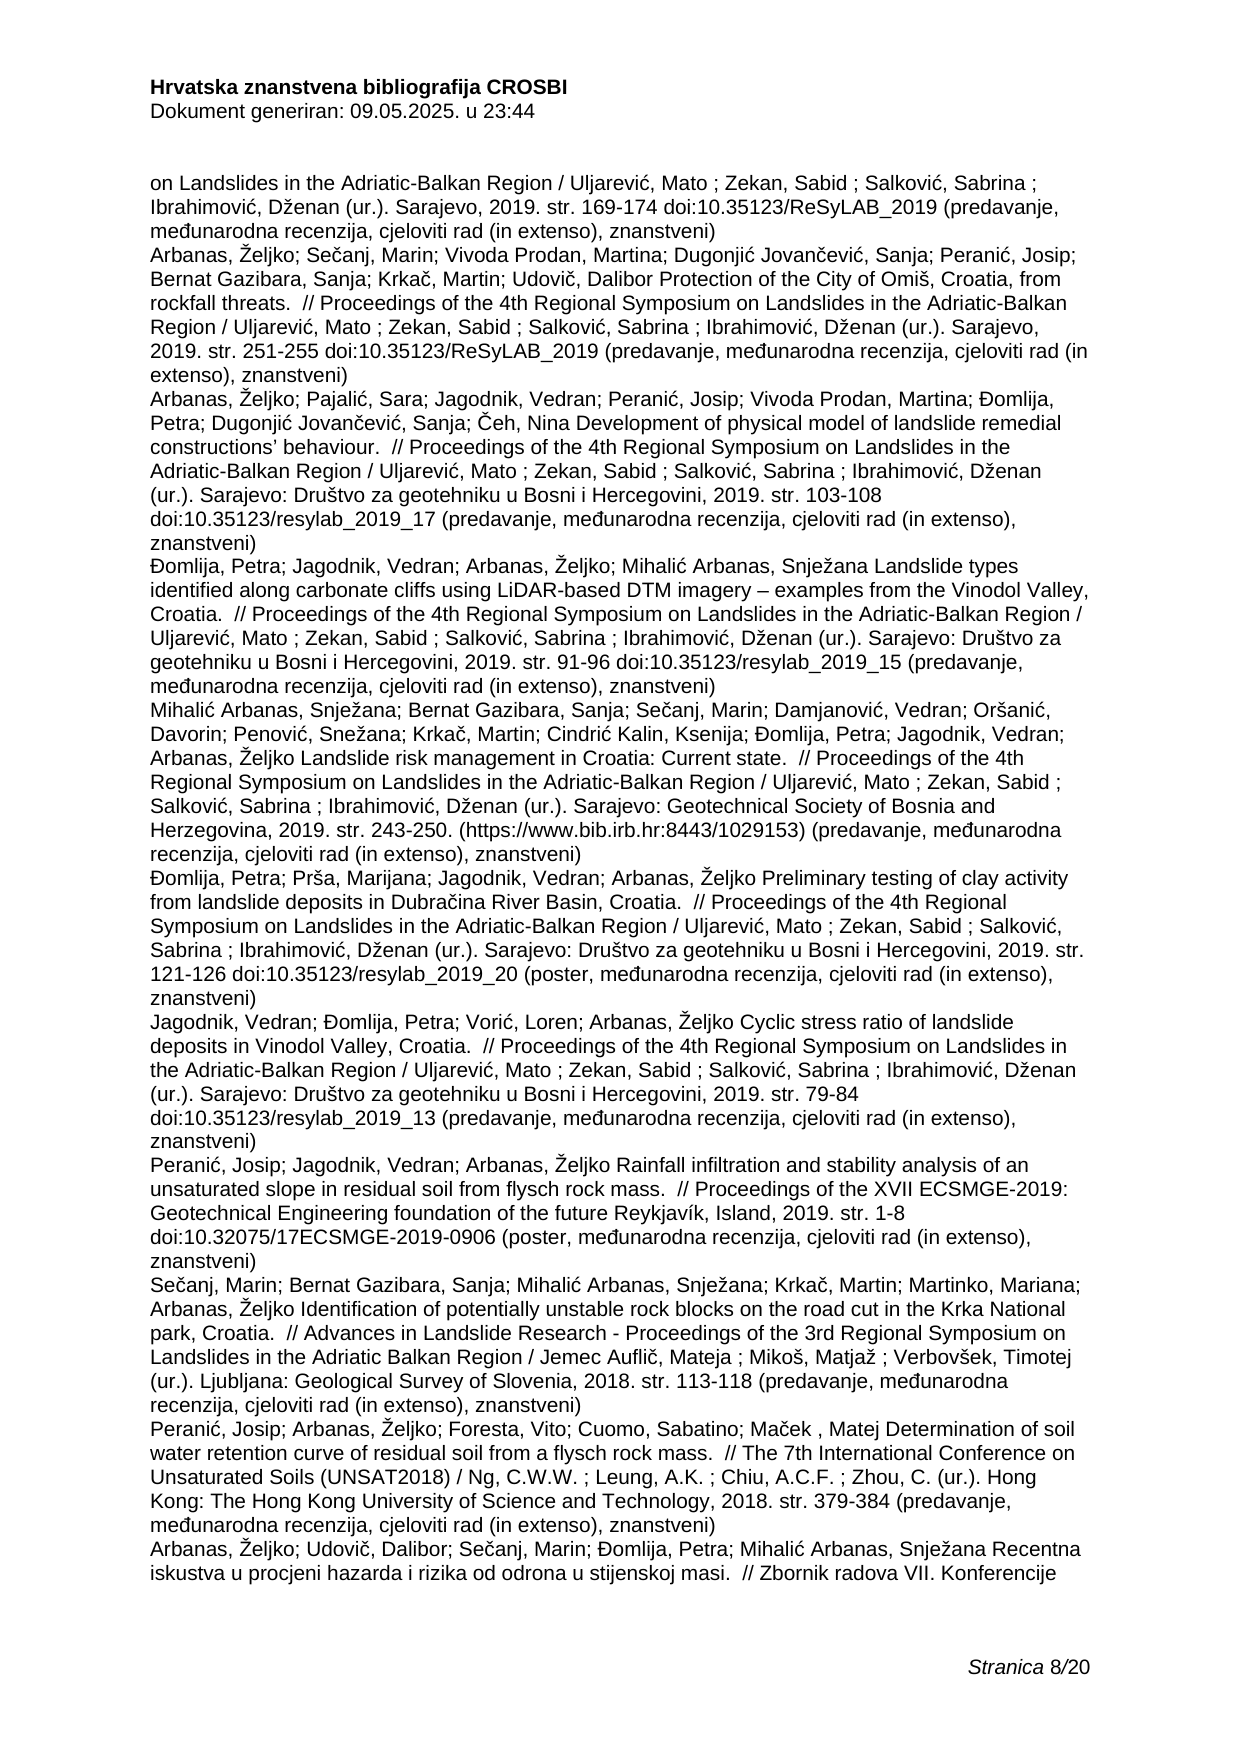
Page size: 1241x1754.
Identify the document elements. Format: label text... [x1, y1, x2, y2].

text Peranić, Josip; Jagodnik, Vedran; Arbanas, Željko [150, 1153, 1090, 1273]
text Arbanas, Željko; Pajalić, Sara; Jagodnik, Vedran; Peranić, Josip; Vivoda Prodan, Martina; Đomlija, Petra; Dugonjić Jovančević, Sanja; Čeh, Nina [150, 387, 1090, 554]
text Arbanas, Željko; Sečanj, Marin; Vivoda Prodan, Martina; Dugonjić Jovančević, Sanja; Peranić, Josip; Bernat Gazibara, Sanja; Krkač, Martin; Udovič, Dalibor [150, 243, 1090, 387]
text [150, 171, 1090, 243]
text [150, 1537, 1090, 1584]
text Jagodnik, Vedran; Đomlija, Petra; Vorić, Loren; Arbanas, Željko [150, 1009, 1090, 1153]
text Sečanj, Marin; Bernat Gazibara, Sanja; Mihalić Arbanas, Snježana; Krkač, Martin; Martinko, Mariana; Arbanas, Željko [150, 1273, 1090, 1417]
text Đomlija, Petra; Jagodnik, Vedran; Arbanas, Željko; Mihalić Arbanas, Snježana [150, 554, 1090, 698]
text Đomlija, Petra; Prša, Marijana; Jagodnik, Vedran; Arbanas, Željko [150, 866, 1090, 1009]
text Mihalić Arbanas, Snježana; Bernat Gazibara, Sanja; Sečanj, Marin; Damjanović, Vedran; Oršanić, Davorin; Penović, Snežana; Krkač, Martin; Cindrić Kalin, Ksenija; Đomlija, Petra; Jagodnik, Vedran; Arbanas, Željko [150, 698, 1090, 866]
text Peranić, Josip; Arbanas, Željko; Foresta, Vito; Cuomo, Sabatino; Maček , Matej [150, 1417, 1090, 1537]
